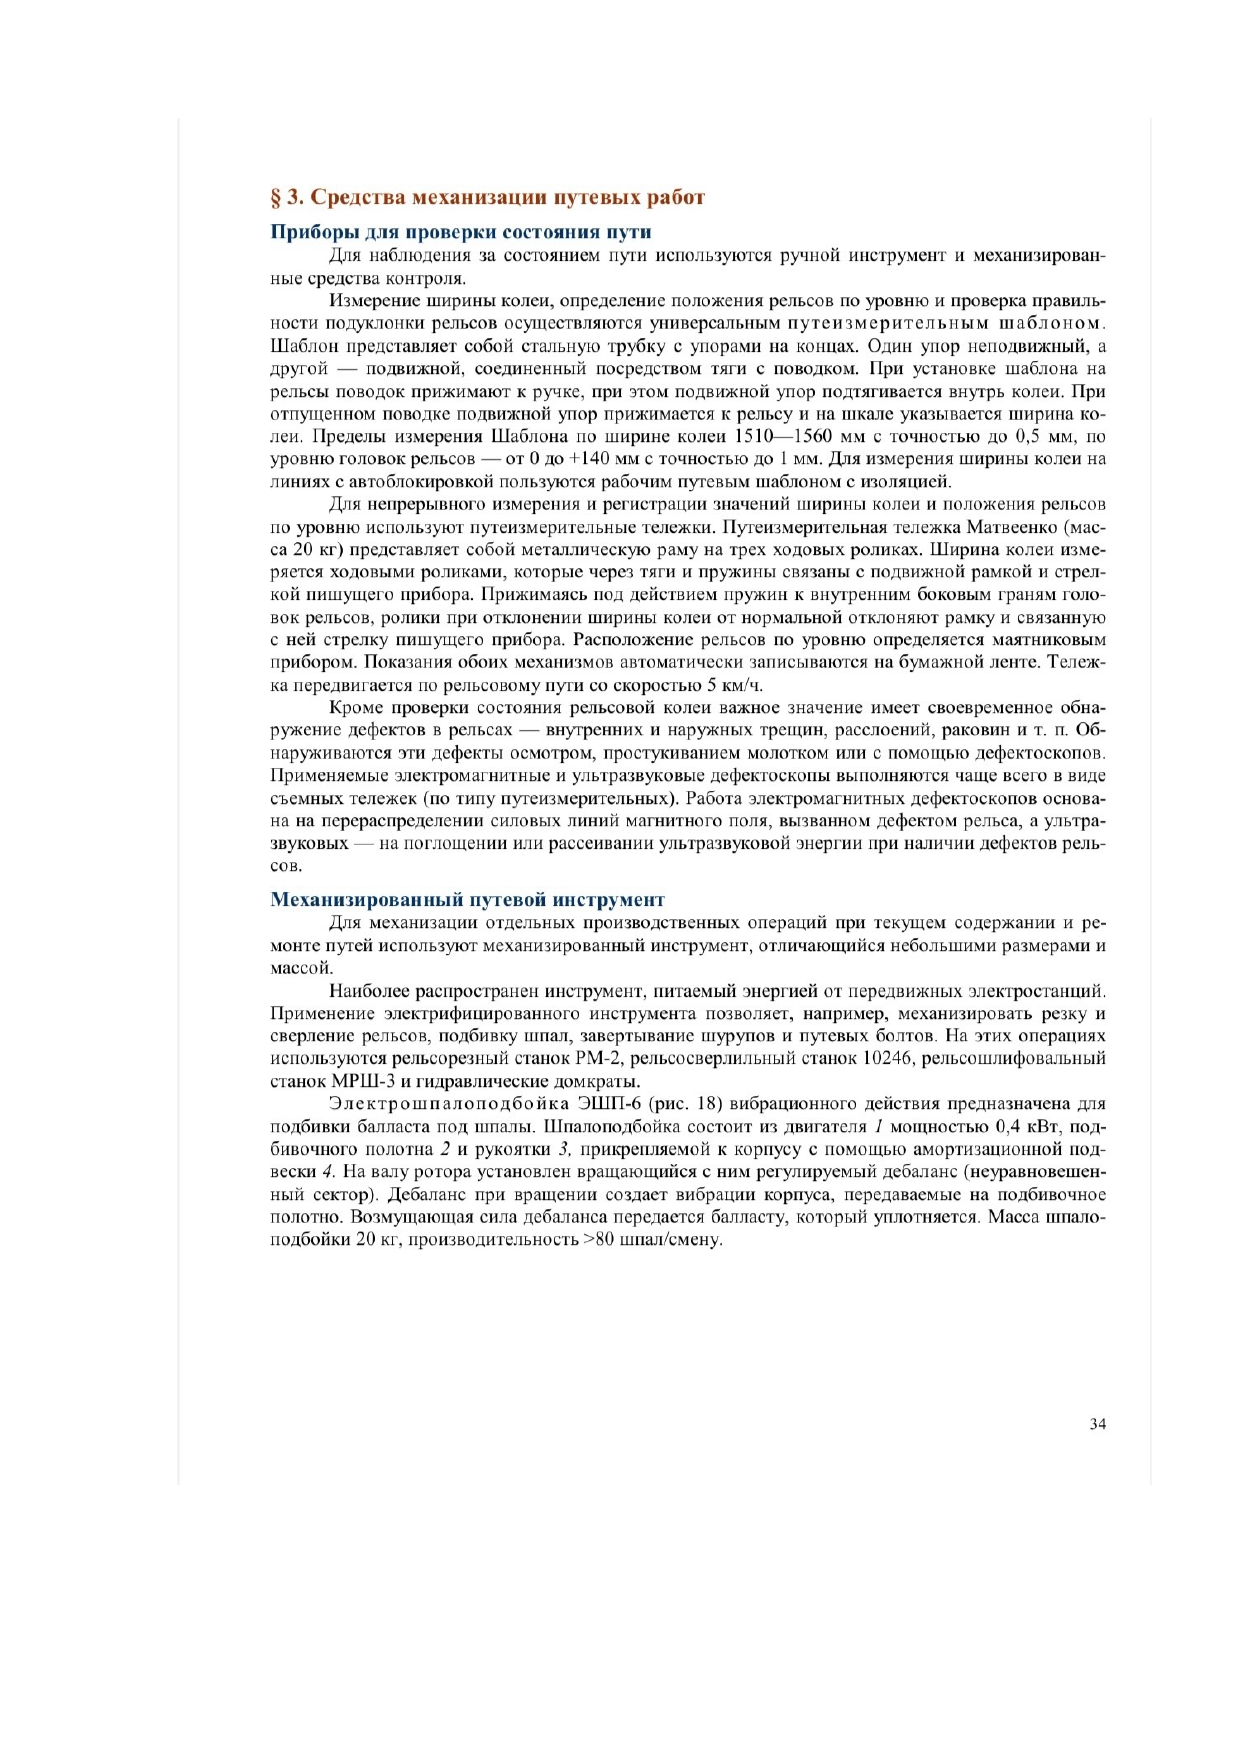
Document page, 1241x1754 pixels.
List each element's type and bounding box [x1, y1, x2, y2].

picture [177, 118, 1152, 1485]
